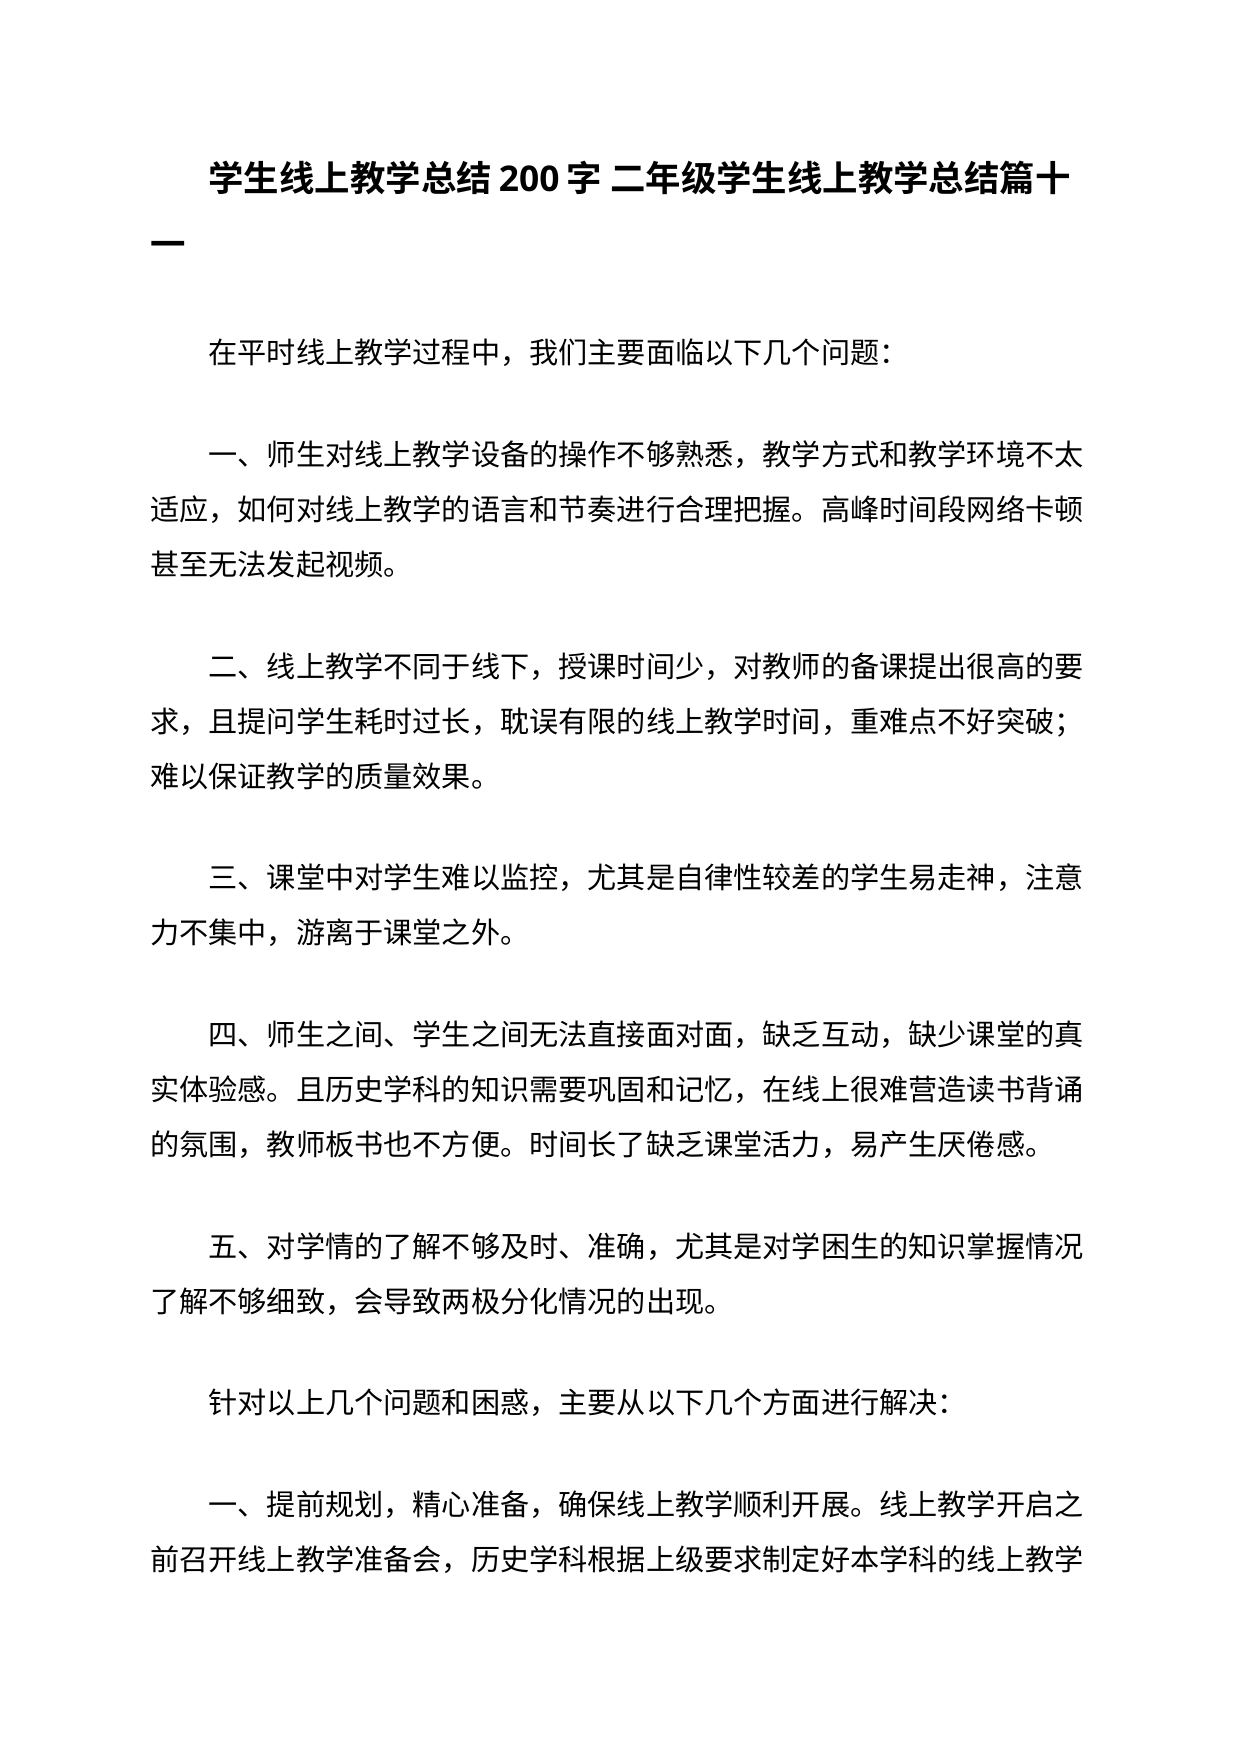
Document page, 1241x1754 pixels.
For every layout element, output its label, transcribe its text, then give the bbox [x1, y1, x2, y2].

text 四、师生之间、学生之间无法直接面对面，缺乏互动，缺少课堂的真实体验感。且历史学科的知识需要巩固和记忆，在线上很难营造读书背诵的氛围，教师板书也不方便。时间长了缺乏课堂活力，易产生厌倦感。 [150, 1012, 1090, 1164]
text 在平时线上教学过程中，我们主要面临以下几个问题： [150, 330, 1090, 372]
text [150, 1482, 1090, 1579]
text 二、线上教学不同于线下，授课时间少，对教师的备课提出很高的要求，且提问学生耗时过长，耽误有限的线上教学时间，重难点不好突破；难以保证教学的质量效果。 [150, 643, 1090, 796]
text 五、对学情的了解不够及时、准确，尤其是对学困生的知识掌握情况了解不够细致，会导致两极分化情况的出现。 [150, 1223, 1090, 1320]
text 学生线上教学总结200字 二年级学生线上教学总结篇十一 [150, 150, 1090, 268]
text 三、课堂中对学生难以监控，尤其是自律性较差的学生易走神，注意力不集中，游离于课堂之外。 [150, 855, 1090, 952]
text 针对以上几个问题和困惑，主要从以下几个方面进行解决： [150, 1380, 1090, 1422]
text 一、师生对线上教学设备的操作不够熟悉，教学方式和教学环境不太适应，如何对线上教学的语言和节奏进行合理把握。高峰时间段网络卡顿甚至无法发起视频。 [150, 432, 1090, 584]
